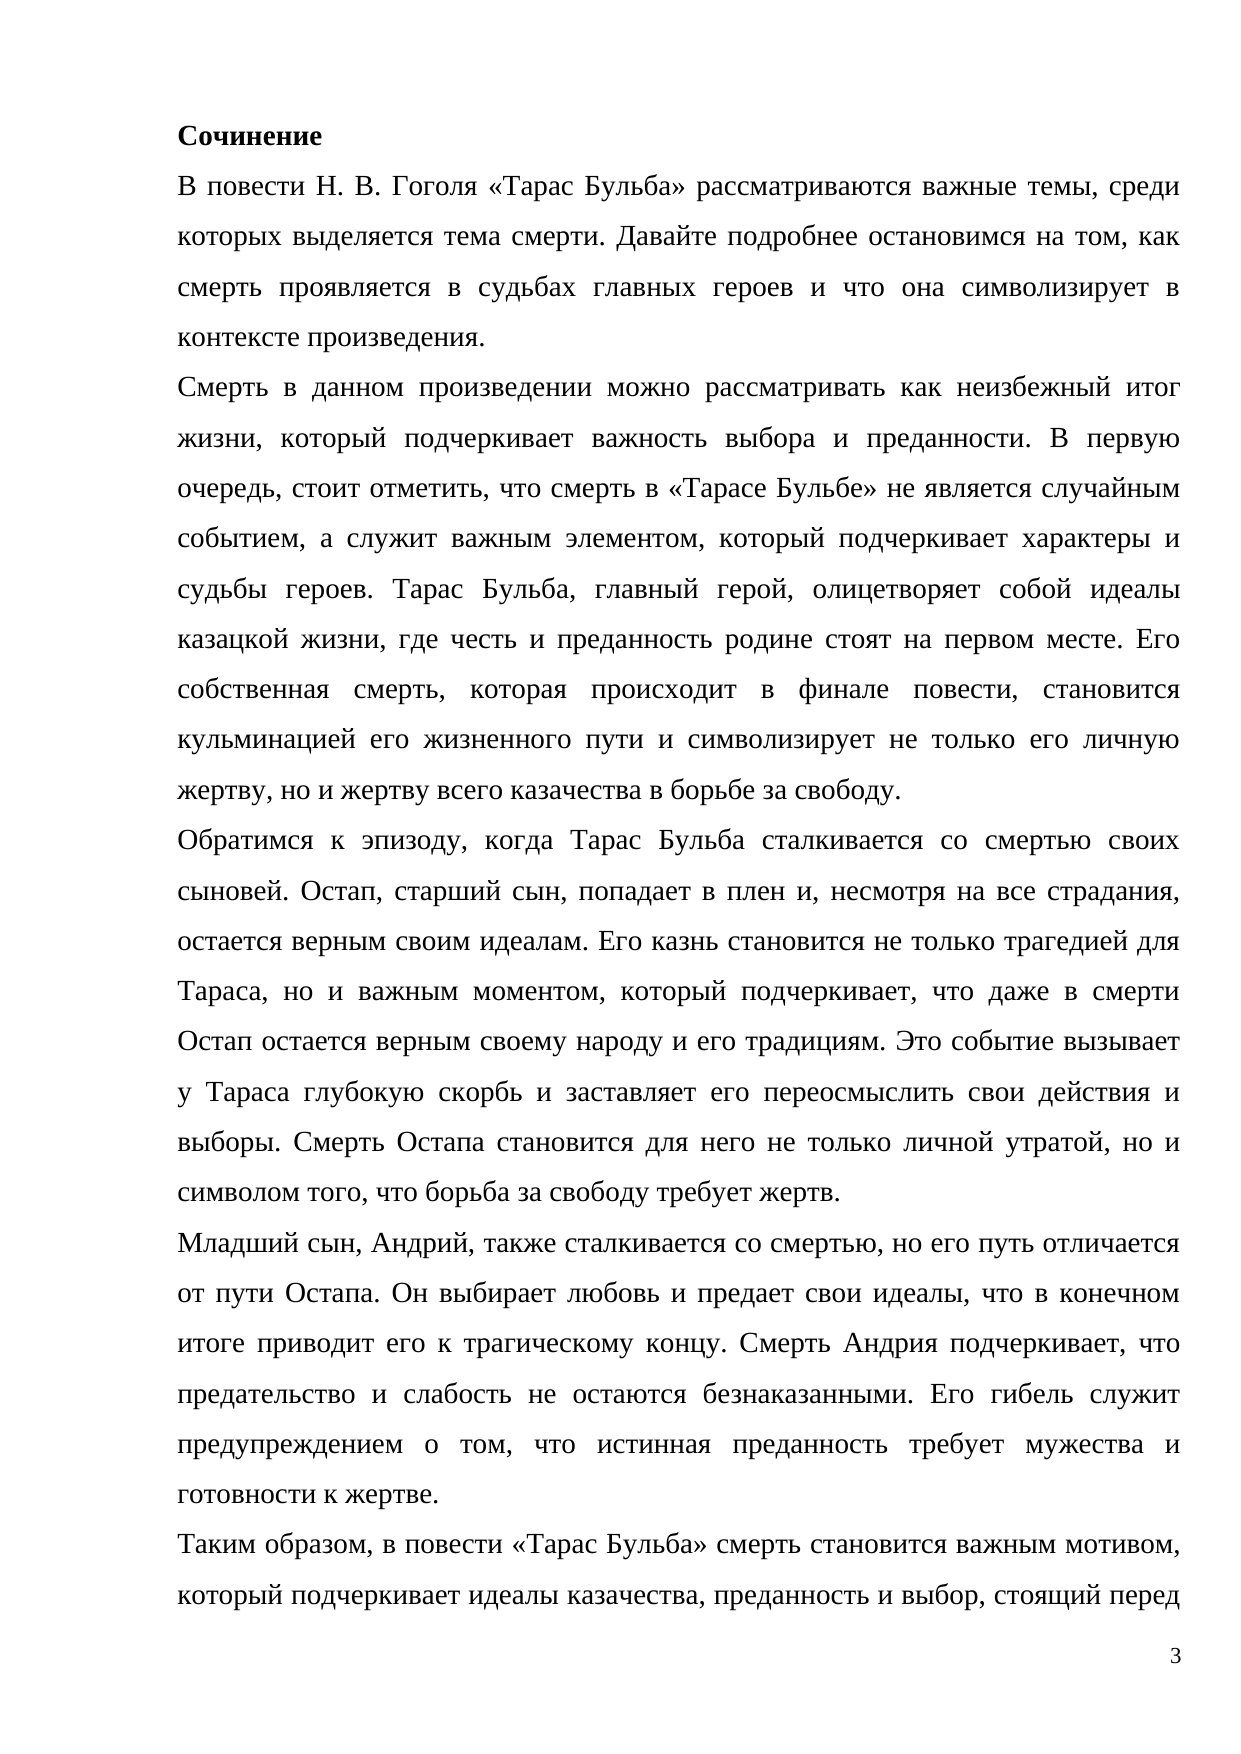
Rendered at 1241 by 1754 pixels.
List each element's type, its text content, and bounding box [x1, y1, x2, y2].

subtitle Сочинение [177, 118, 1181, 152]
text Младший сын, Андрий, также сталкивается со смертью, но его путь отличается от пути Остапа. Он выбирает любовь и предает свои идеалы, что в конечном итоге приводит его к трагическому концу. Смерть Андрия подчеркивает, что предательство и слабость не остаются безнаказанными. Его гибель служит предупреждением о том, что истинная преданность требует мужества и готовности к жертве. [177, 1225, 1181, 1510]
text В повести Н. В. Гоголя «Тарас Бульба» рассматриваются важные темы, среди которых выделяется тема смерти. Давайте подробнее остановимся на том, как смерть проявляется в судьбах главных героев и что она символизирует в контексте произведения. [177, 168, 1181, 353]
text Обратимся к эпизоду, когда Тарас Бульба сталкивается со смертью своих сыновей. Остап, старший сын, попадает в плен и, несмотря на все страдания, остается верным своим идеалам. Его казнь становится не только трагедией для Тараса, но и важным моментом, который подчеркивает, что даже в смерти Остап остается верным своему народу и его традициям. Это событие вызывает у Тараса глубокую скорбь и заставляет его переосмыслить свои действия и выборы. Смерть Остапа становится для него не только личной утратой, но и символом того, что борьба за свободу требует жертв. [177, 822, 1181, 1208]
text Смерть в данном произведении можно рассматривать как неизбежный итог жизни, который подчеркивает важность выбора и преданности. В первую очередь, стоит отметить, что смерть в «Тарасе Бульбе» не является случайным событием, а служит важным элементом, который подчеркивает характеры и судьбы героев. Тарас Бульба, главный герой, олицетворяет собой идеалы казацкой жизни, где честь и преданность родине стоят на первом месте. Его собственная смерть, которая происходит в финале повести, становится кульминацией его жизненного пути и символизирует не только его личную жертву, но и жертву всего казачества в борьбе за свободу. [177, 369, 1181, 806]
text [177, 1527, 1181, 1611]
